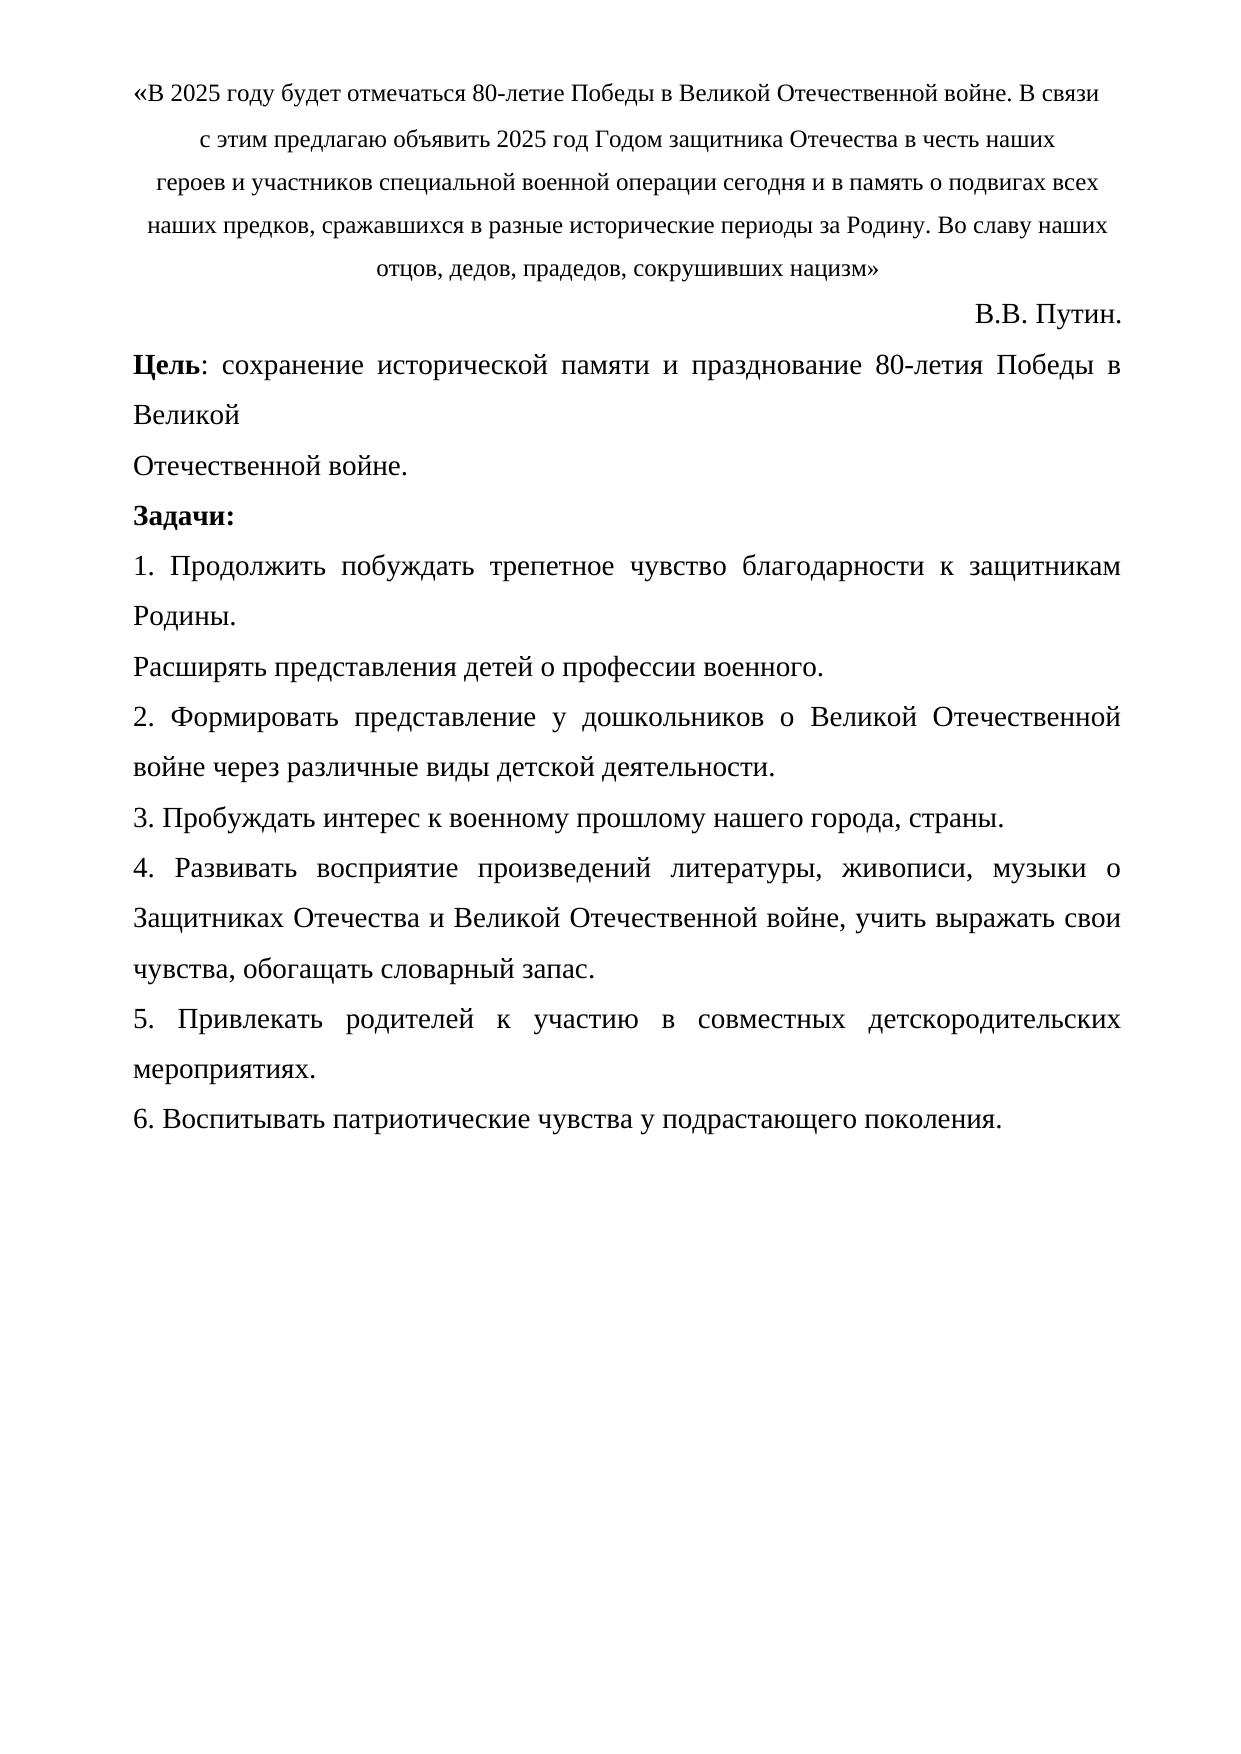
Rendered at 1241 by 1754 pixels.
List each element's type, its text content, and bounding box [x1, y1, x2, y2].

text 5. Привлекать родителей к участию в совместных детскородительских мероприятиях. [133, 1001, 1122, 1085]
text 1. Продолжить побуждать трепетное чувство благодарности к защитникам Родины. [133, 548, 1122, 632]
text Отечественной войне. [133, 448, 1122, 481]
text «В 2025 году будет отмечаться 80-летие Победы в Великой Отечественной войне. В связи [133, 74, 1122, 107]
text Цель: сохранение исторической памяти и празднование 80-летия Победы в Великой [133, 347, 1122, 431]
text 2. Формировать представление у дошкольников о Великой Отечественной войне через различные виды детской деятельности. [133, 699, 1122, 783]
text с этим предлагаю объявить 2025 год Годом защитника Отечества в честь наших [133, 124, 1122, 153]
text Расширять представления детей о профессии военного. [133, 649, 1122, 682]
text наших предков, сражавшихся в разные исторические периоды за Родину. Во славу наших [133, 210, 1122, 239]
text 3. Пробуждать интерес к военному прошлому нашего города, страны. [133, 800, 1122, 833]
text героев и участников специальной военной операции сегодня и в память о подвигах всех [133, 167, 1122, 196]
text В.В. Путин. [133, 297, 1122, 330]
text 4. Развивать восприятие произведений литературы, живописи, музыки о Защитниках Отечества и Великой Отечественной войне, учить выражать свои чувства, обогащать словарный запас. [133, 850, 1122, 984]
text 6. Воспитывать патриотические чувства у подрастающего поколения. [133, 1102, 1122, 1135]
text Задачи: [133, 498, 1122, 531]
text отцов, дедов, прадедов, сокрушивших нацизм» [133, 253, 1122, 282]
